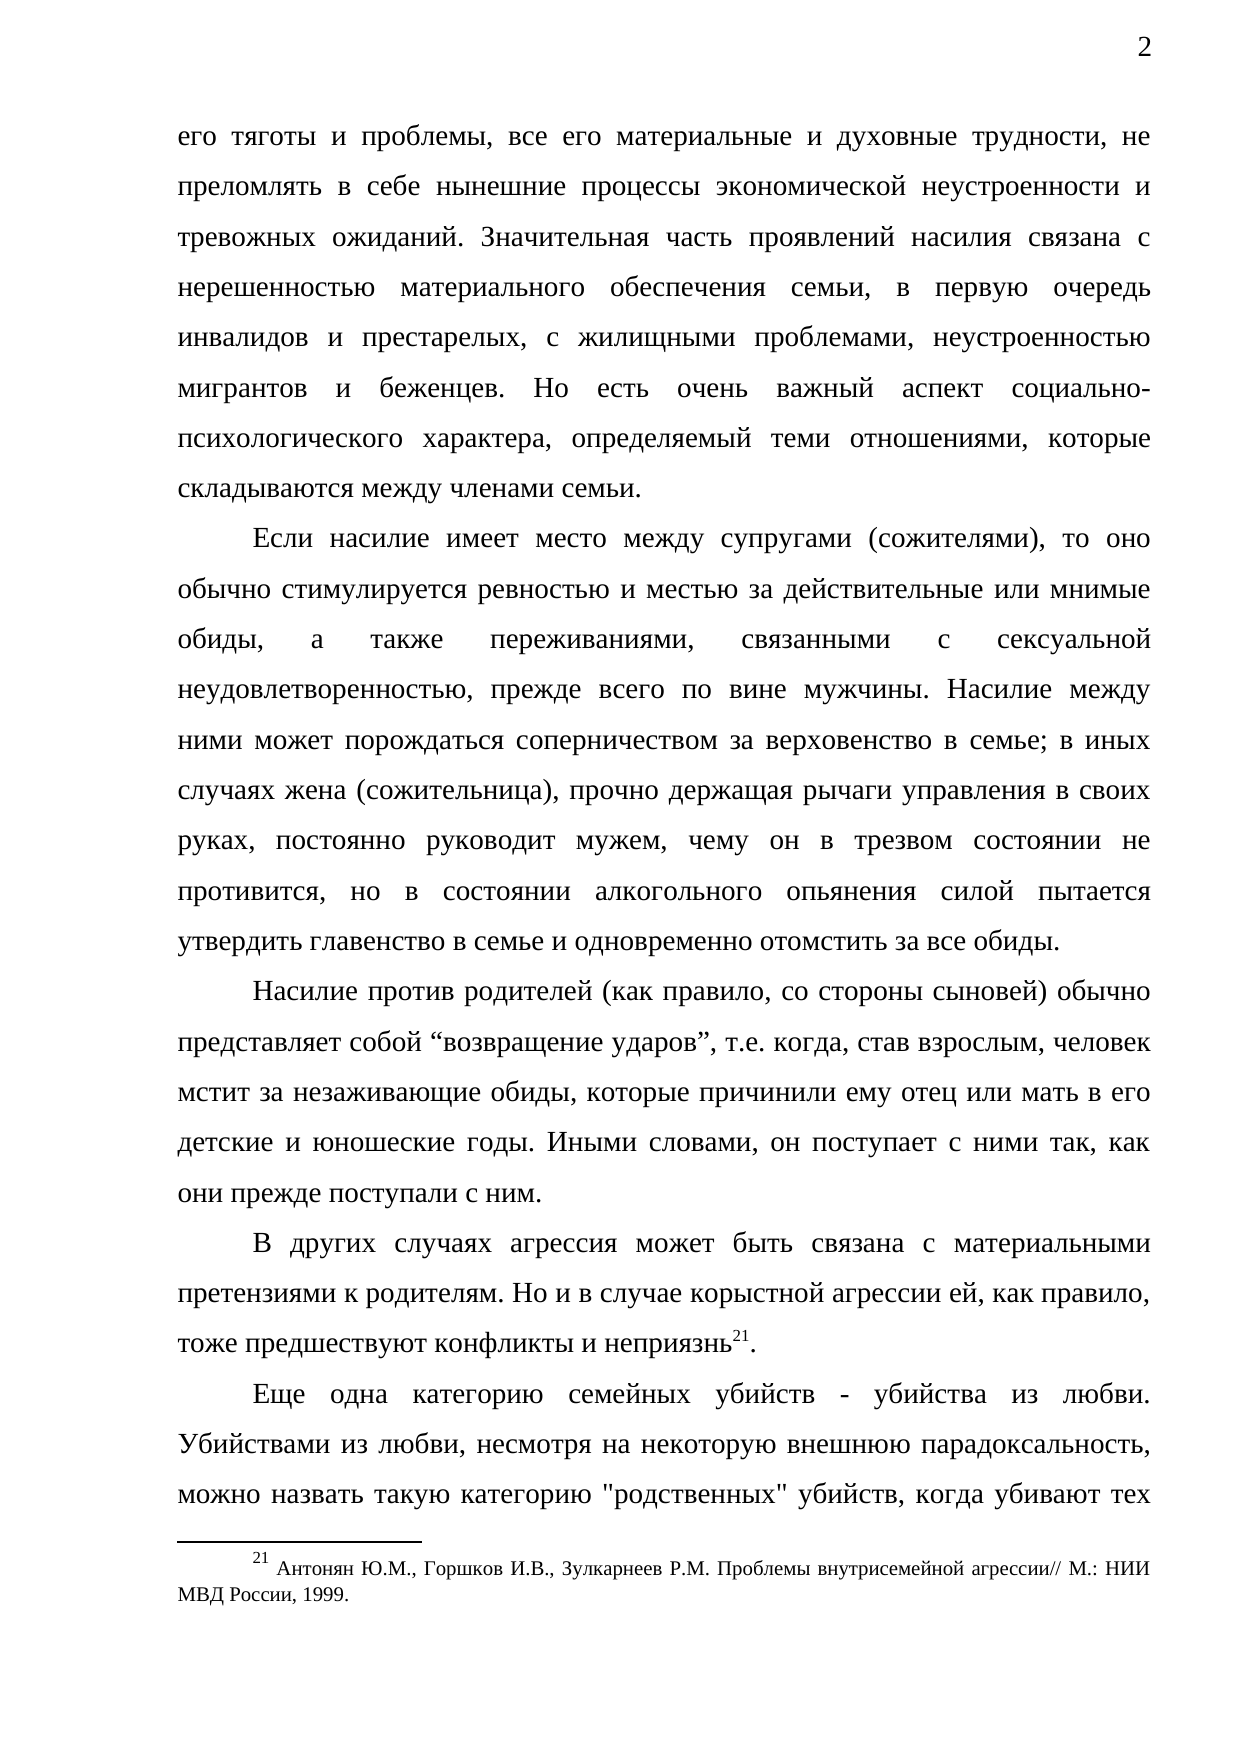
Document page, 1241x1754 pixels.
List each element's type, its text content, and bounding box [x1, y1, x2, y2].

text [177, 118, 1152, 504]
text Если насилие имеет место между супругами (сожителями), то оно обычно стимулируется ревностью и местью за действительные или мнимые обиды, а также переживаниями, связанными с сексуальной неудовлетворенностью, прежде всего по вине мужчины. Насилие между ними может порождаться соперничеством за верховенство в семье; в иных случаях жена (сожительница), прочно держащая рычаги управления в своих руках, постоянно руководит мужем, чему он в трезвом состоянии не противится, но в состоянии алкогольного опьянения силой пытается утвердить главенство в семье и одновременно отомстить за все обиды. [177, 521, 1152, 957]
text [177, 1376, 1152, 1510]
text Насилие против родителей (как правило, со стороны сыновей) обычно представляет собой “возвращение ударов”, т.е. когда, став взрослым, человек мстит за незаживающие обиды, которые причинили ему отец или мать в его детские и юношеские годы. Иными словами, он поступает с ними так, как они прежде поступали с ним. [177, 973, 1152, 1208]
text В других случаях агрессия может быть связана с материальными претензиями к родителям. Но и в случае корыстной агрессии ей, как правило, тоже предшествуют конфликты и неприязнь. [177, 1225, 1152, 1359]
